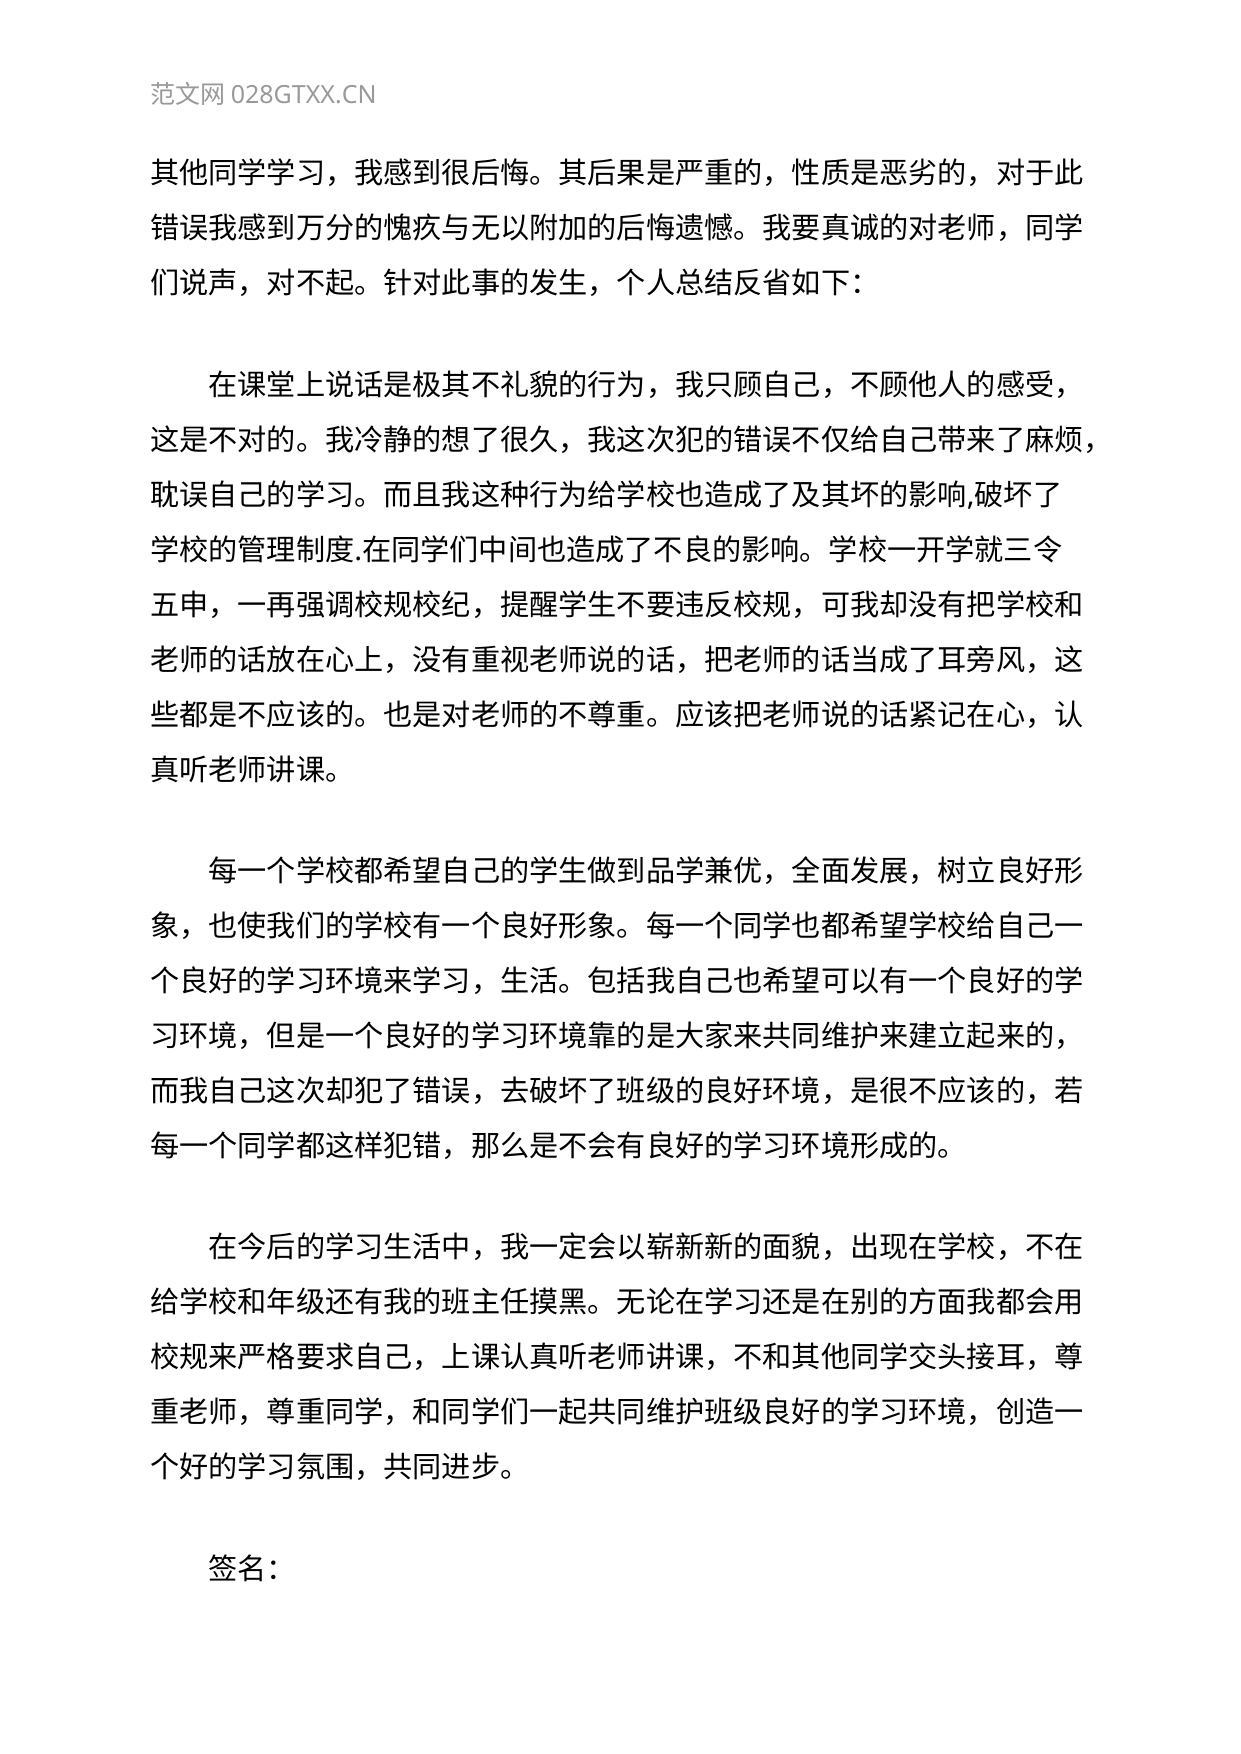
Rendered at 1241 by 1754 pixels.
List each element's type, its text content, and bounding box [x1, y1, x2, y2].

text 每一个学校都希望自己的学生做到品学兼优，全面发展，树立良好形象，也使我们的学校有一个良好形象。每一个同学也都希望学校给自己一个良好的学习环境来学习，生活。包括我自己也希望可以有一个良好的学习环境，但是一个良好的学习环境靠的是大家来共同维护来建立起来的，而我自己这次却犯了错误，去破坏了班级的良好环境，是很不应该的，若每一个同学都这样犯错，那么是不会有良好的学习环境形成的。 [150, 848, 1090, 1164]
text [150, 150, 1090, 302]
text 在课堂上说话是极其不礼貌的行为，我只顾自己，不顾他人的感受，这是不对的。我冷静的想了很久，我这次犯的错误不仅给自己带来了麻烦，耽误自己的学习。而且我这种行为给学校也造成了及其坏的影响,破坏了学校的管理制度.在同学们中间也造成了不良的影响。学校一开学就三令五申，一再强调校规校纪，提醒学生不要违反校规，可我却没有把学校和老师的话放在心上，没有重视老师说的话，把老师的话当成了耳旁风，这些都是不应该的。也是对老师的不尊重。应该把老师说的话紧记在心，认真听老师讲课。 [150, 362, 1090, 788]
text 签名： [150, 1545, 1090, 1588]
text 在今后的学习生活中，我一定会以崭新新的面貌，出现在学校，不在给学校和年级还有我的班主任摸黑。无论在学习还是在别的方面我都会用校规来严格要求自己，上课认真听老师讲课，不和其他同学交头接耳，尊重老师，尊重同学，和同学们一起共同维护班级良好的学习环境，创造一个好的学习氛围，共同进步。 [150, 1224, 1090, 1486]
